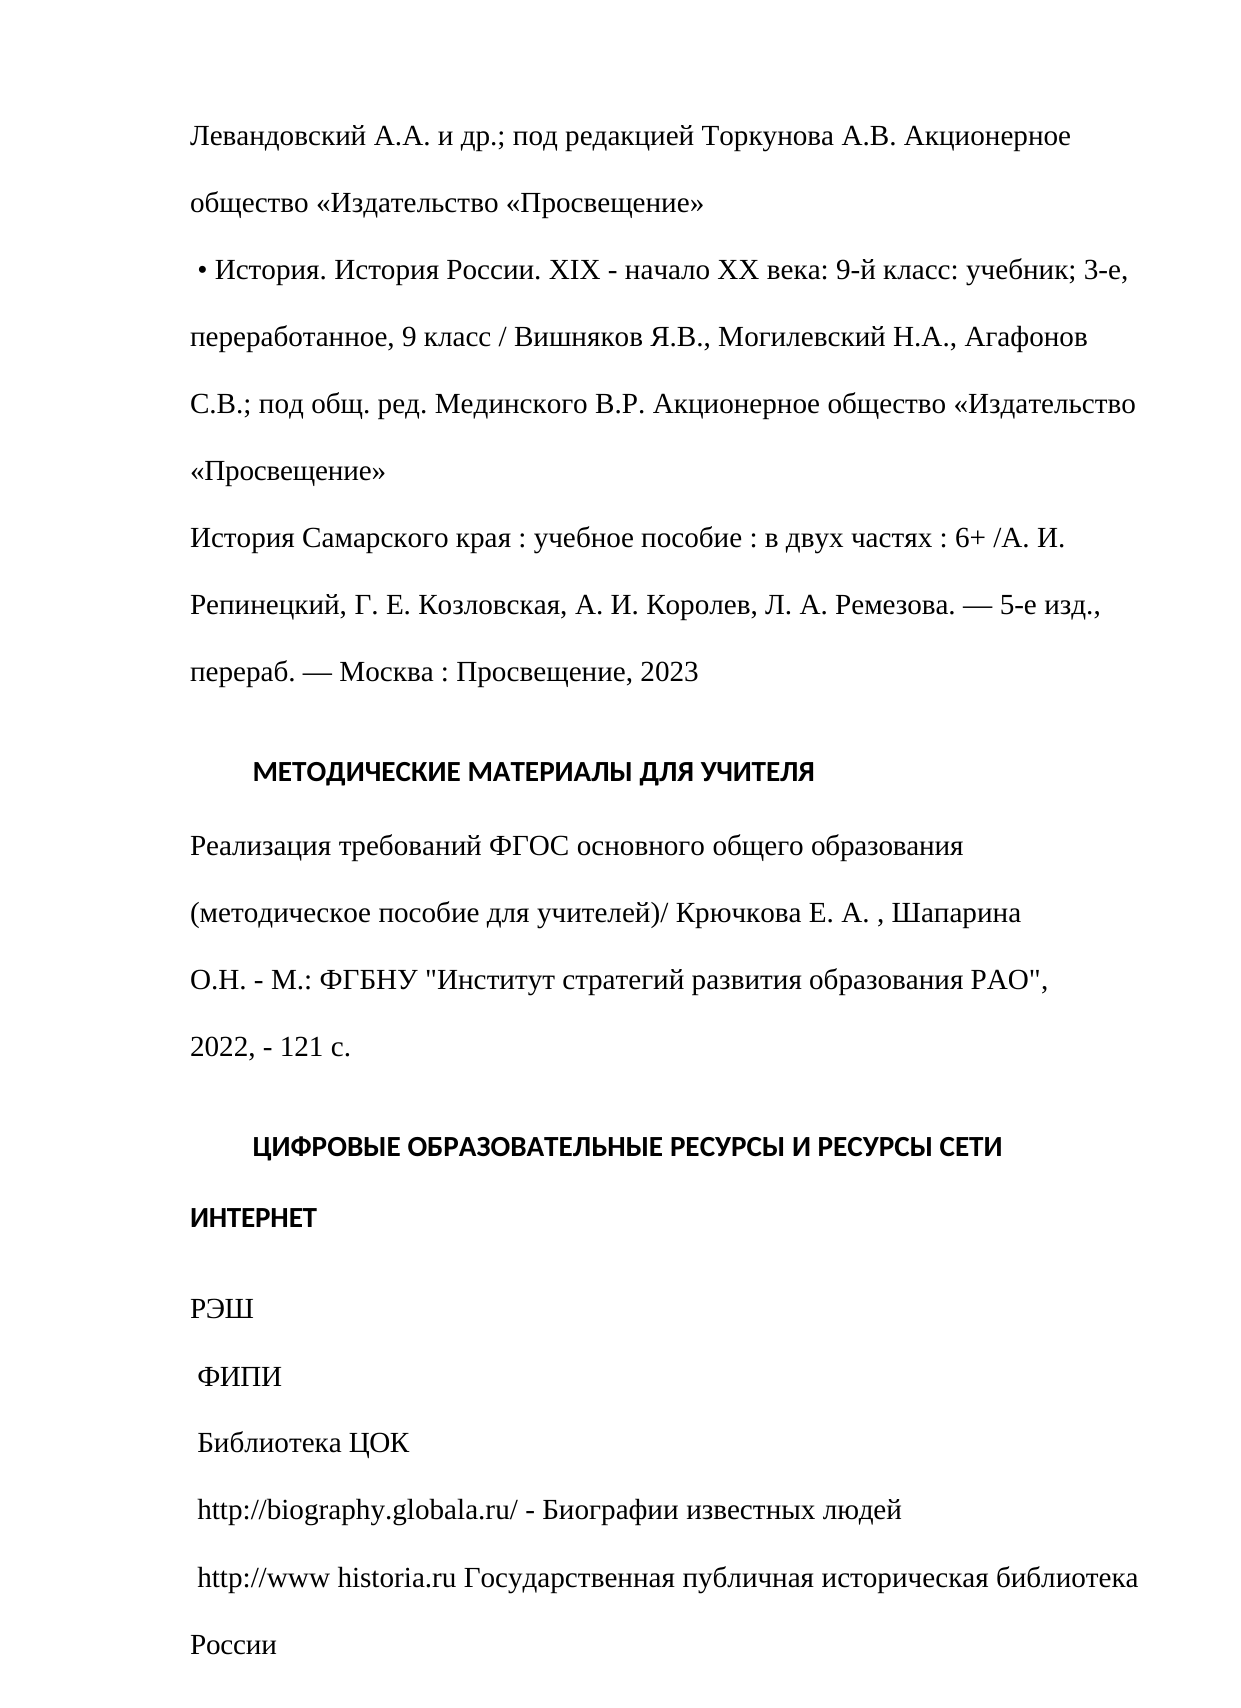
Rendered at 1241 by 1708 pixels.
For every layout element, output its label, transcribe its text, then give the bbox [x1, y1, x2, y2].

text ЦИФРОВЫЕ ОБРАЗОВАТЕЛЬНЫЕ РЕСУРСЫ И РЕСУРСЫ СЕТИ ИНТЕРНЕТ [190, 1128, 1125, 1235]
text Левандовский А.А. и др.; под редакцией Торкунова А.В. Акционерное общество «Издательство «Просвещение» [190, 118, 1143, 218]
text Библиотека ЦОК [197, 1426, 1078, 1459]
text «Просвещение» [190, 453, 1078, 487]
text История Самарского края : учебное пособие : в двух частях : 6+ /А. И. Репинецкий, Г. Е. Козловская, А. И. Королев, Л. А. Ремезова. — 5-е изд., перераб. — Москва : Просвещение, 2023 [190, 520, 1125, 687]
text МЕТОДИЧЕСКИЕ МАТЕРИАЛЫ ДЛЯ УЧИТЕЛЯ [190, 753, 1078, 789]
text http://www historia.ru Государственная публичная историческая библиотека России [190, 1560, 1143, 1660]
text РЭШ ФИПИ [190, 1292, 335, 1392]
text (методическое пособие для учителей)/ Крючкова Е. А. , Шапарина О.Н. - М.: ФГБНУ "Институт стратегий развития образования РАО", 2022, - 121 с. [190, 895, 1078, 1063]
list История. История России. XIX - начало XX века: 9-й класс: учебник; 3-е, переработанное, 9 класс / Вишняков Я.В., Могилевский Н.А., Агафонов С.В.; под общ. ред. Мединского В.Р. Акционерное общество «Издательство [190, 252, 1136, 419]
text Реализация требований ФГОС основного общего образования [190, 828, 1078, 861]
text http://biography.globala.ru/ - Биографии известных людей [197, 1492, 1078, 1526]
